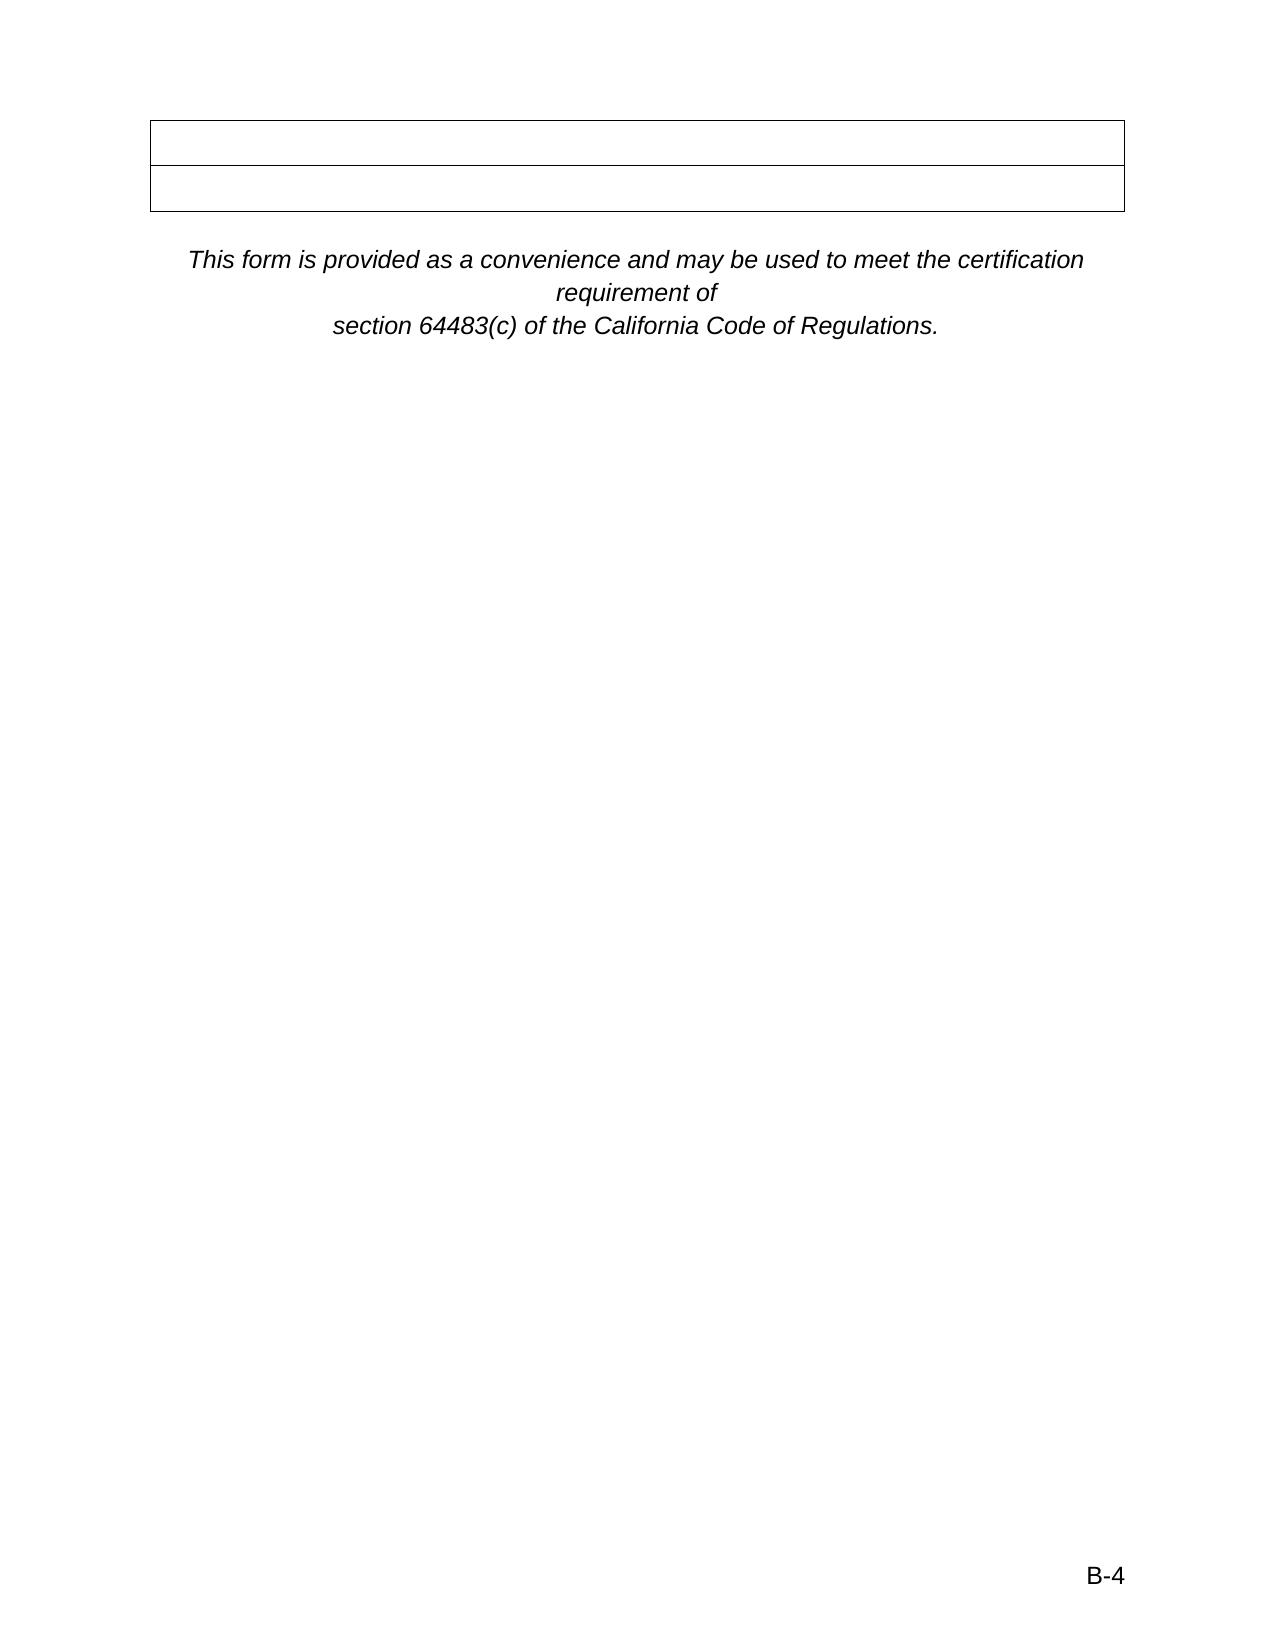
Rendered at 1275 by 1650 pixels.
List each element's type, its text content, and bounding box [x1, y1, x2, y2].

table_cell [151, 166, 1124, 211]
text This form is provided as a convenience and may be used to meet the certification requirement of section 64483(c) of the California Code of Regulations. [150, 245, 1125, 339]
table_cell [151, 121, 1124, 165]
